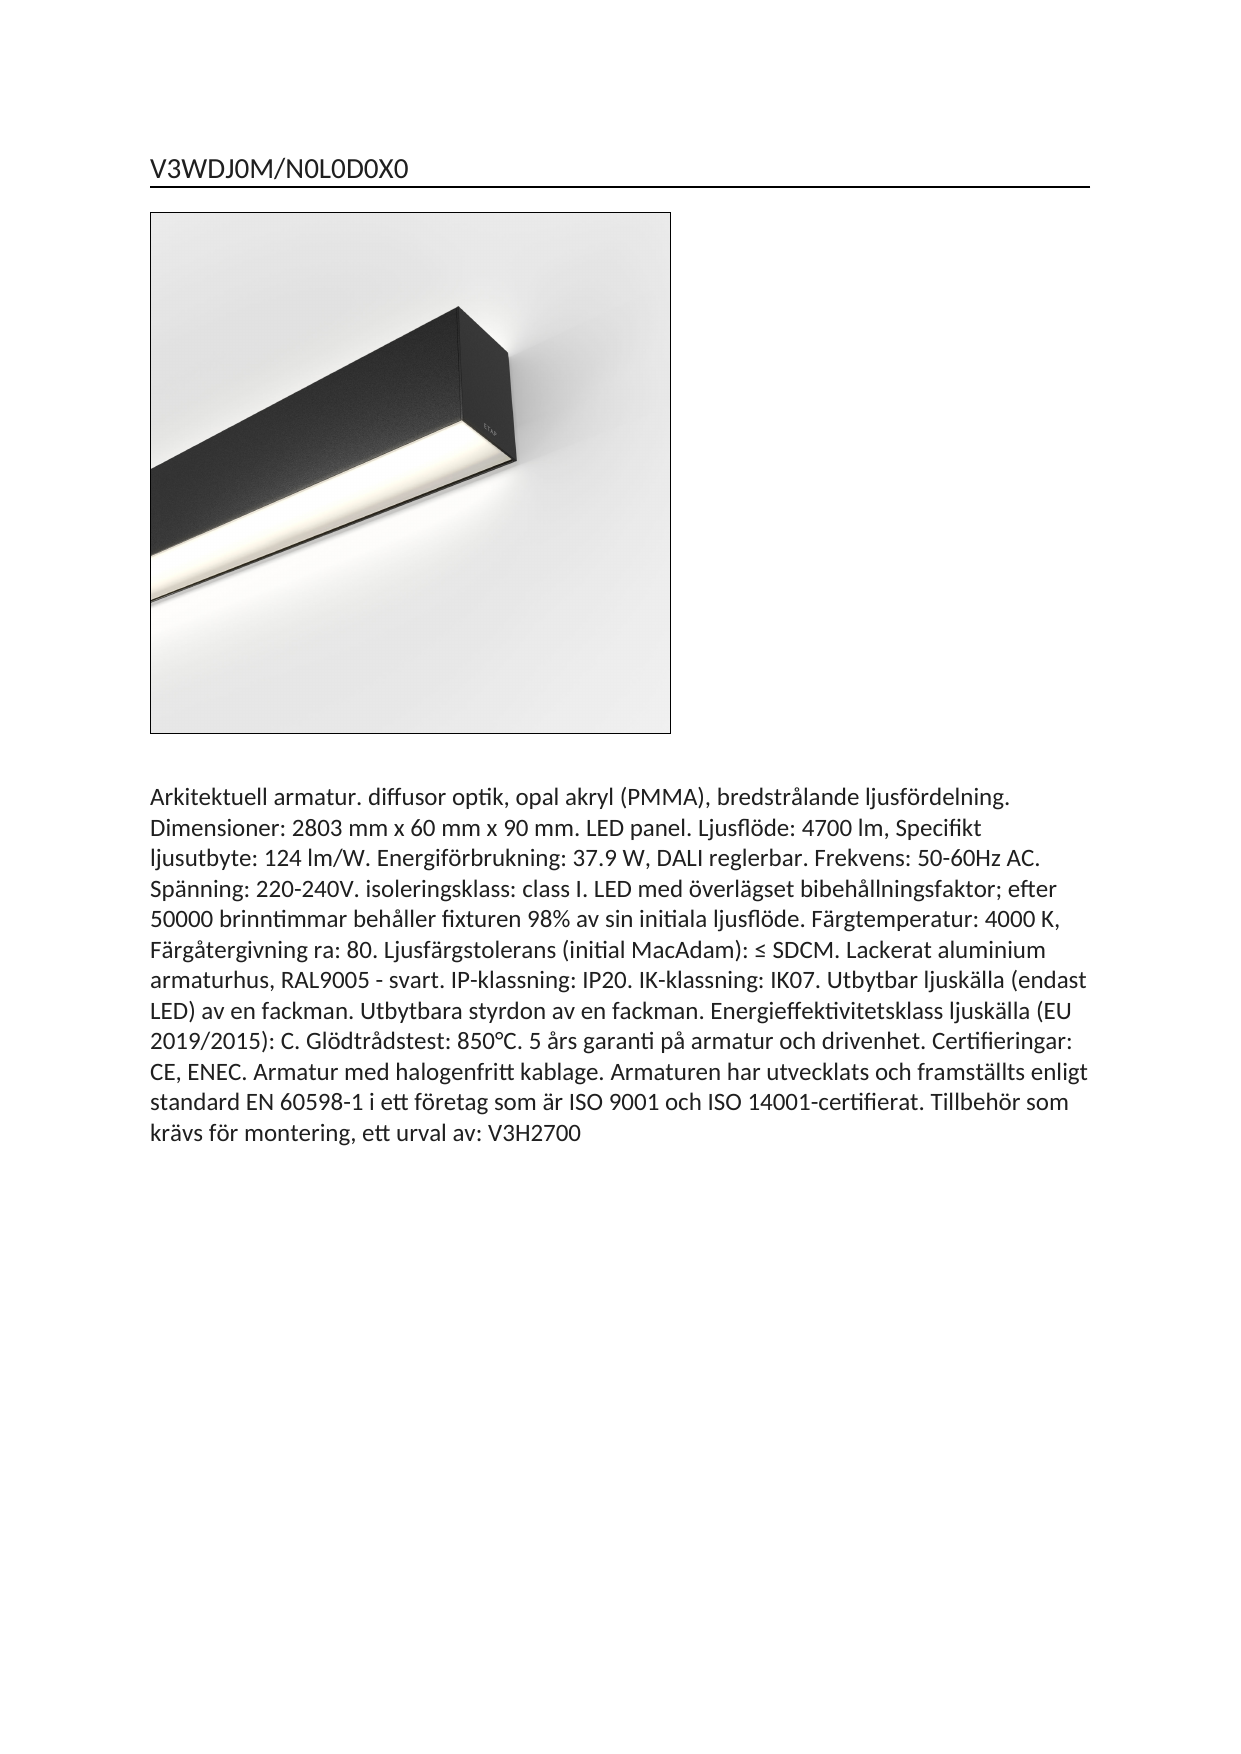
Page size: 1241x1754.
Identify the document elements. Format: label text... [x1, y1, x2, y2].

text Arkitektuell armatur. diffusor optik, opal akryl (PMMA), bredstrålande ljusfördelning. Dimensioner: 2803 mm x 60 mm x 90 mm. LED panel. Ljusflöde: 4700 lm, Specifikt ljusutbyte: 124 lm/W. Energiförbrukning: 37.9 W, DALI reglerbar. Frekvens: 50-60Hz AC. Spänning: 220-240V. isoleringsklass: class I. LED med överlägset bibehållningsfaktor; efter 50000 brinntimmar behåller fixturen 98% av sin initiala ljusflöde. Färgtemperatur: 4000 K, Färgåtergivning ra: 80. Ljusfärgstolerans (initial MacAdam): ≤ SDCM. Lackerat aluminium armaturhus, RAL9005 - svart. IP-klassning: IP20. IK-klassning: IK07. Utbytbar ljuskälla (endast LED) av en fackman. Utbytbara styrdon av en fackman. Energieffektivitetsklass ljuskälla (EU 2019/2015): C. Glödtrådstest: 850°C. 5 års garanti på armatur och drivenhet. Certifieringar: CE, ENEC. Armatur med halogenfritt kablage. Armaturen har utvecklats och framställts enligt standard EN 60598-1 i ett företag som är ISO 9001 och ISO 14001-certifierat. Tillbehör som krävs för montering, ett urval av: V3H2700 [150, 781, 1090, 1147]
text V3WDJ0M/N0L0D0X0 [150, 150, 1090, 186]
picture [151, 213, 670, 733]
